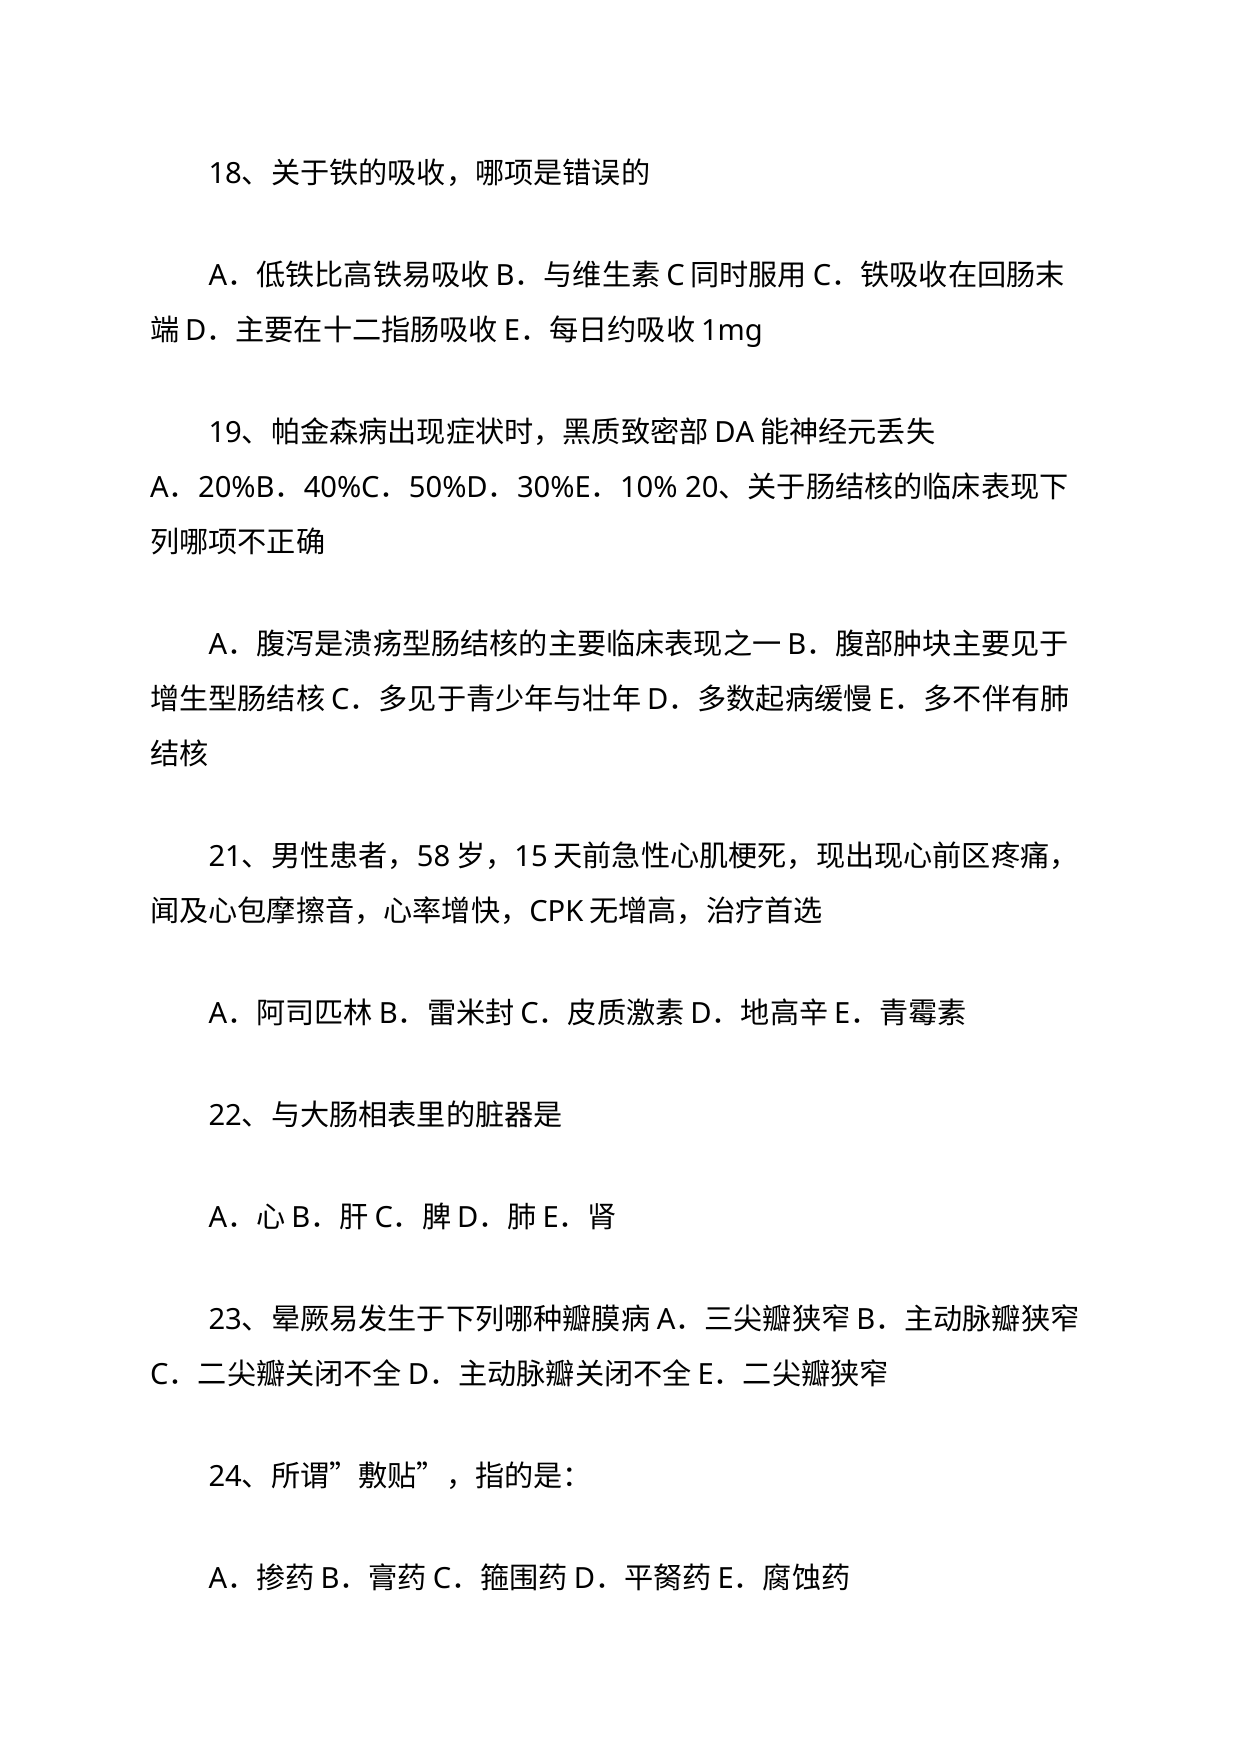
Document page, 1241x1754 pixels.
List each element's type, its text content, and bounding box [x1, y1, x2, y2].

text 24、所谓”敷贴”，指的是： [150, 1452, 1090, 1495]
text A．掺药B．膏药C．箍围药D．平胬药E．腐蚀药 [150, 1554, 1090, 1597]
text 19、帕金森病出现症状时，黑质致密部DA能神经元丢失 A．20%B．40%C．50%D．30%E．10% 20、关于肠结核的临床表现下列哪项不正确 [150, 409, 1090, 561]
text 21、男性患者，58岁，15天前急性心肌梗死，现出现心前区疼痛，闻及心包摩擦音，心率增快，CPK无增高，治疗首选 [150, 832, 1090, 930]
text A．心B．肝C．脾D．肺E．肾 [150, 1193, 1090, 1236]
text A．阿司匹林B．雷米封C．皮质激素D．地高辛E．青霉素 [150, 989, 1090, 1032]
text 18、关于铁的吸收，哪项是错误的 [150, 150, 1090, 192]
text A．低铁比高铁易吸收B．与维生素C同时服用C．铁吸收在回肠末端D．主要在十二指肠吸收E．每日约吸收1mg [150, 252, 1090, 349]
text 23、晕厥易发生于下列哪种瓣膜病 A．三尖瓣狭窄B．主动脉瓣狭窄C．二尖瓣关闭不全D．主动脉瓣关闭不全E．二尖瓣狭窄 [150, 1295, 1090, 1393]
text 22、与大肠相表里的脏器是 [150, 1091, 1090, 1134]
text A．腹泻是溃疡型肠结核的主要临床表现之一B．腹部肿块主要见于增生型肠结核C．多见于青少年与壮年D．多数起病缓慢E．多不伴有肺结核 [150, 621, 1090, 773]
